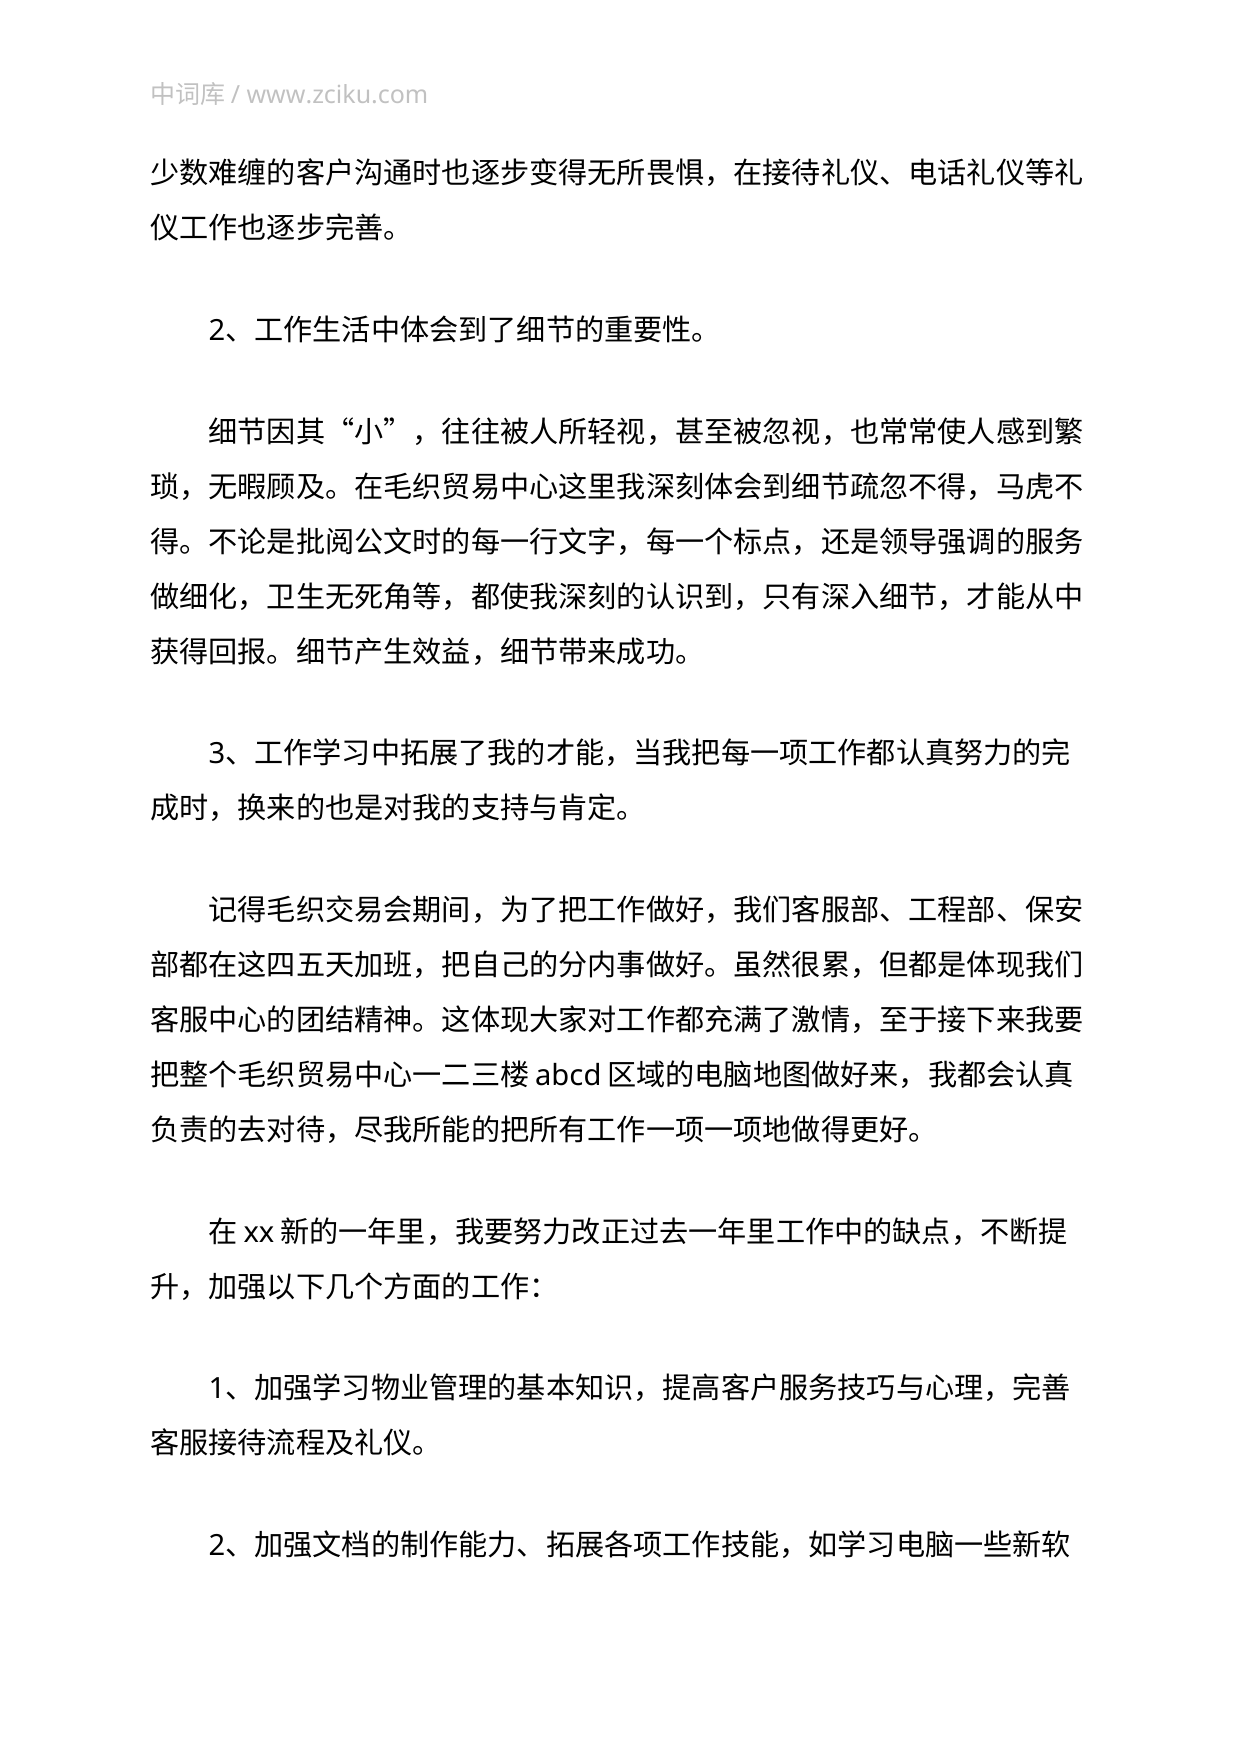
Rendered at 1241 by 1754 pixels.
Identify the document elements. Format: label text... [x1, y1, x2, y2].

text 细节因其“小”，往往被人所轻视，甚至被忽视，也常常使人感到繁琐，无暇顾及。在毛织贸易中心这里我深刻体会到细节疏忽不得，马虎不得。不论是批阅公文时的每一行文字，每一个标点，还是领导强调的服务做细化，卫生无死角等，都使我深刻的认识到，只有深入细节，才能从中获得回报。细节产生效益，细节带来成功。 [150, 409, 1090, 671]
text 2、工作生活中体会到了细节的重要性。 [150, 307, 1090, 349]
text 1、加强学习物业管理的基本知识，提高客户服务技巧与心理，完善客服接待流程及礼仪。 [150, 1365, 1090, 1462]
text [150, 150, 1090, 247]
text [150, 1522, 1090, 1564]
text 记得毛织交易会期间，为了把工作做好，我们客服部、工程部、保安部都在这四五天加班，把自己的分内事做好。虽然很累，但都是体现我们客服中心的团结精神。这体现大家对工作都充满了激情，至于接下来我要把整个毛织贸易中心一二三楼abcd区域的电脑地图做好来，我都会认真负责的去对待，尽我所能的把所有工作一项一项地做得更好。 [150, 887, 1090, 1149]
text 3、工作学习中拓展了我的才能，当我把每一项工作都认真努力的完成时，换来的也是对我的支持与肯定。 [150, 730, 1090, 827]
text 在xx新的一年里，我要努力改正过去一年里工作中的缺点，不断提升，加强以下几个方面的工作： [150, 1208, 1090, 1306]
